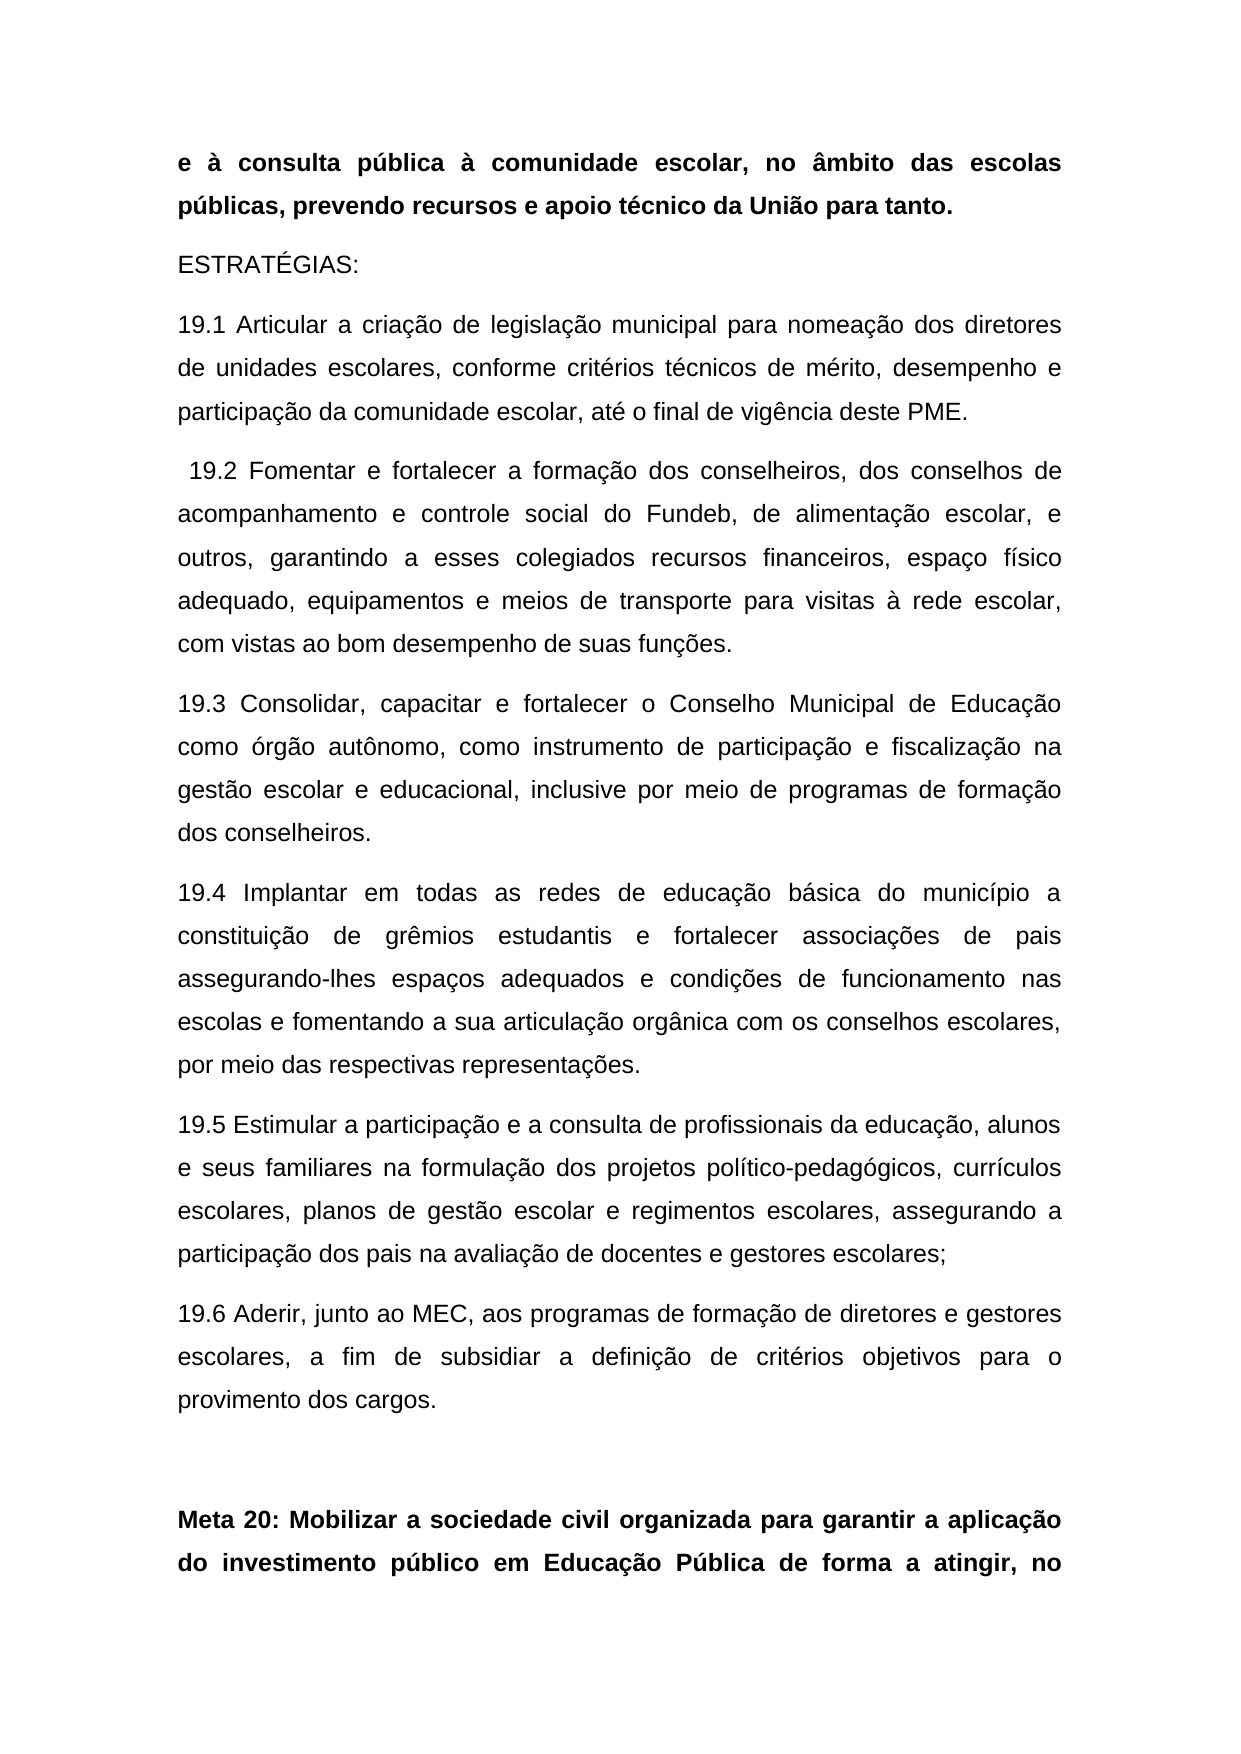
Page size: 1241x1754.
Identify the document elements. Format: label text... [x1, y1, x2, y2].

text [177, 1505, 1063, 1548]
text 19.1 Articular a criação de legislação municipal para nomeação dos diretores de unidades escolares, conforme critérios técnicos de mérito, desempenho e participação da comunidade escolar, até o final de vigência deste PME. [177, 310, 1063, 425]
text 19.5 Estimular a participação e a consulta de profissionais da educação, alunos e seus familiares na formulação dos projetos político-pedagógicos, currículos escolares, planos de gestão escolar e regimentos escolares, assegurando a participação dos pais na avaliação de docentes e gestores escolares; [177, 1110, 1063, 1268]
text 19.4 Implantar em todas as redes de educação básica do município a constituição de grêmios estudantis e fortalecer associações de pais assegurando-lhes espaços adequados e condições de funcionamento nas escolas e fomentando a sua articulação orgânica com os conselhos escolares, por meio das respectivas representações. [177, 878, 1063, 1079]
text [177, 148, 1063, 219]
text 19.3 Consolidar, capacitar e fortalecer o Conselho Municipal de Educação como órgão autônomo, como instrumento de participação e fiscalização na gestão escolar e educacional, inclusive por meio de programas de formação dos conselheiros. [177, 689, 1063, 847]
text 19.6 Aderir, junto ao MEC, aos programas de formação de diretores e gestores escolares, a fim de subsidiar a definição de critérios objetivos para o provimento dos cargos. [177, 1299, 1063, 1414]
text 19.2 Fomentar e fortalecer a formação dos conselheiros, dos conselhos de acompanhamento e controle social do Fundeb, de alimentação escolar, e outros, garantindo a esses colegiados recursos financeiros, espaço físico adequado, equipamentos e meios de transporte para visitas à rede escolar, com vistas ao bom desempenho de suas funções. [177, 456, 1063, 658]
text ESTRATÉGIAS: [177, 251, 1063, 279]
